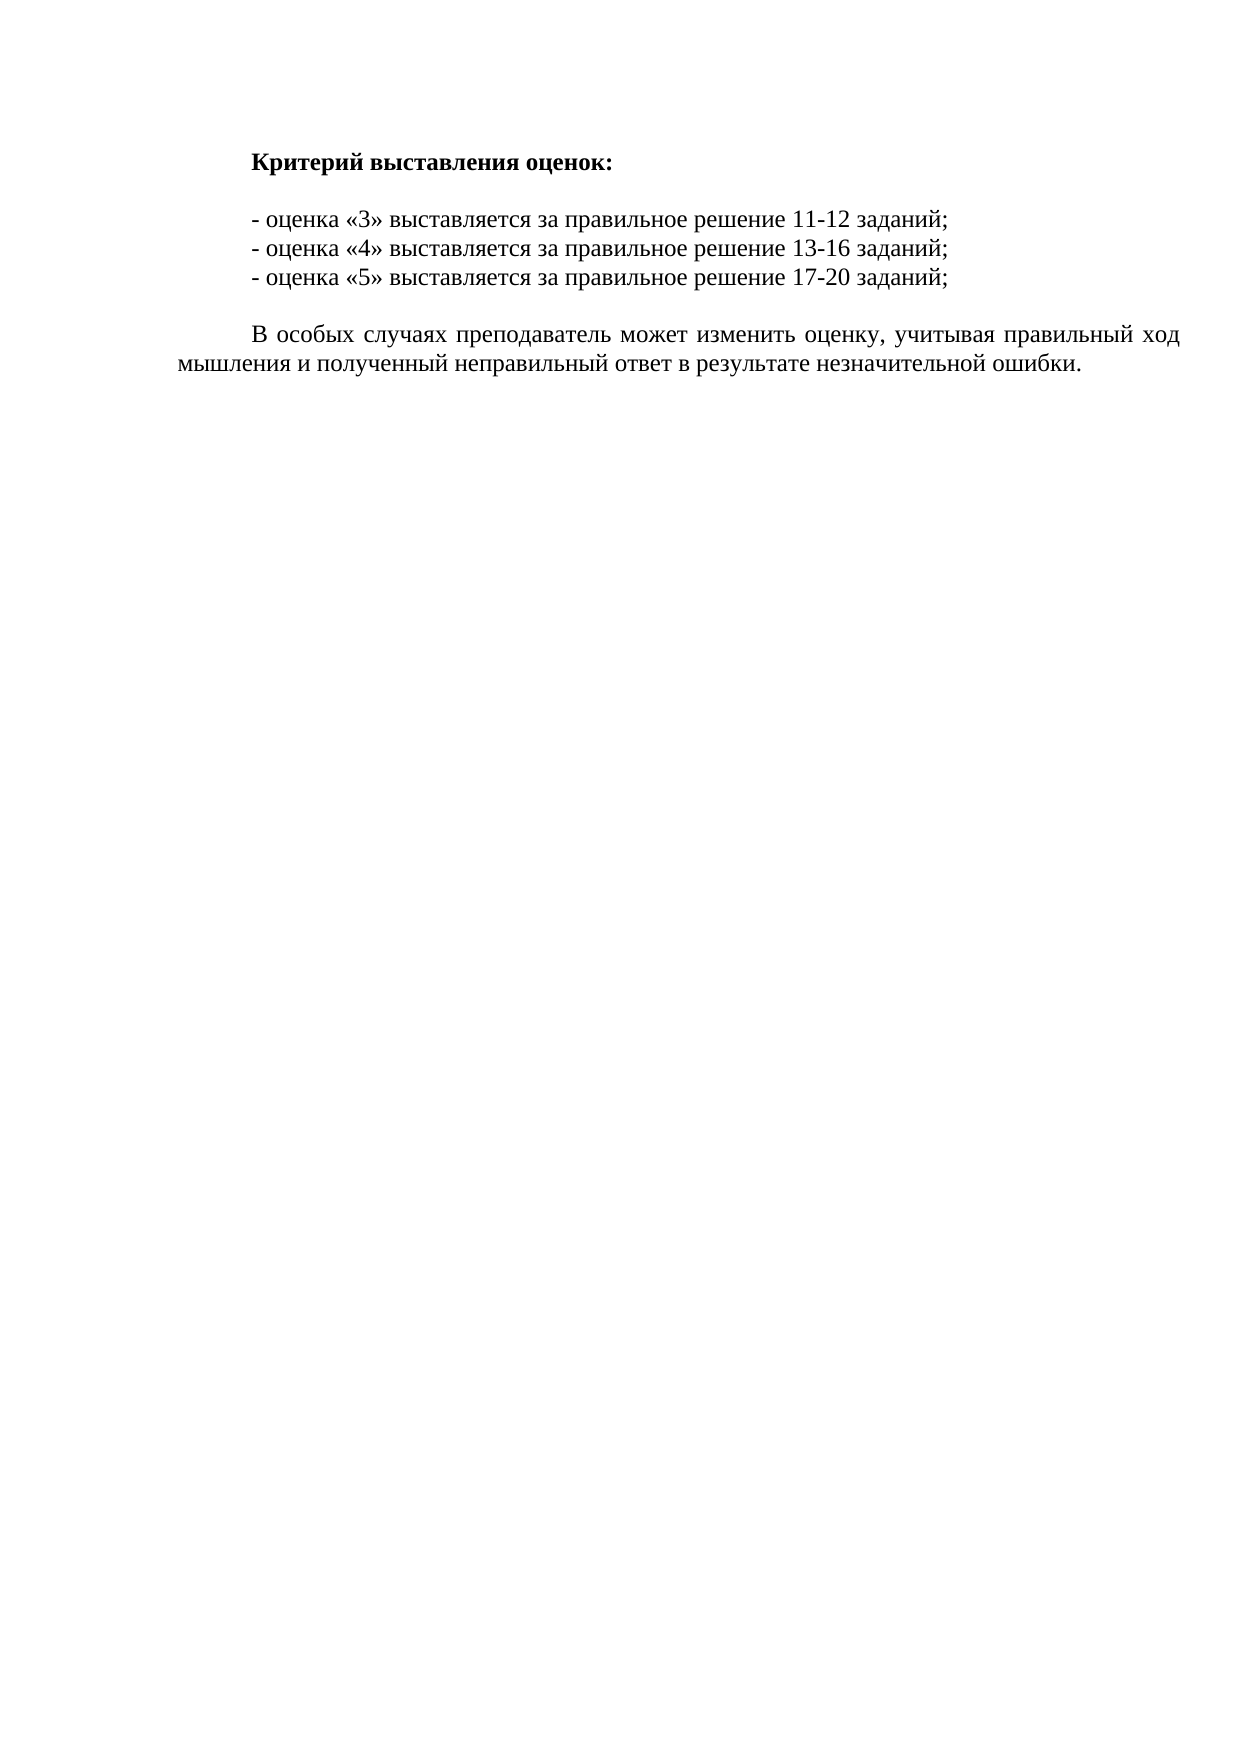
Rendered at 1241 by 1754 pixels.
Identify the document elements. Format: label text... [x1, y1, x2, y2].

text - оценка «5» выставляется за правильное решение 17-20 заданий; [177, 262, 1181, 291]
text - оценка «4» выставляется за правильное решение 13-16 заданий; [177, 233, 1181, 262]
text В особых случаях преподаватель может изменить оценку, учитывая правильный ход мышления и полученный неправильный ответ в результате незначительной ошибки. [177, 319, 1181, 377]
text - оценка «3» выставляется за правильное решение 11-12 заданий; [177, 204, 1181, 233]
text Критерий выставления оценок: [177, 147, 1181, 176]
